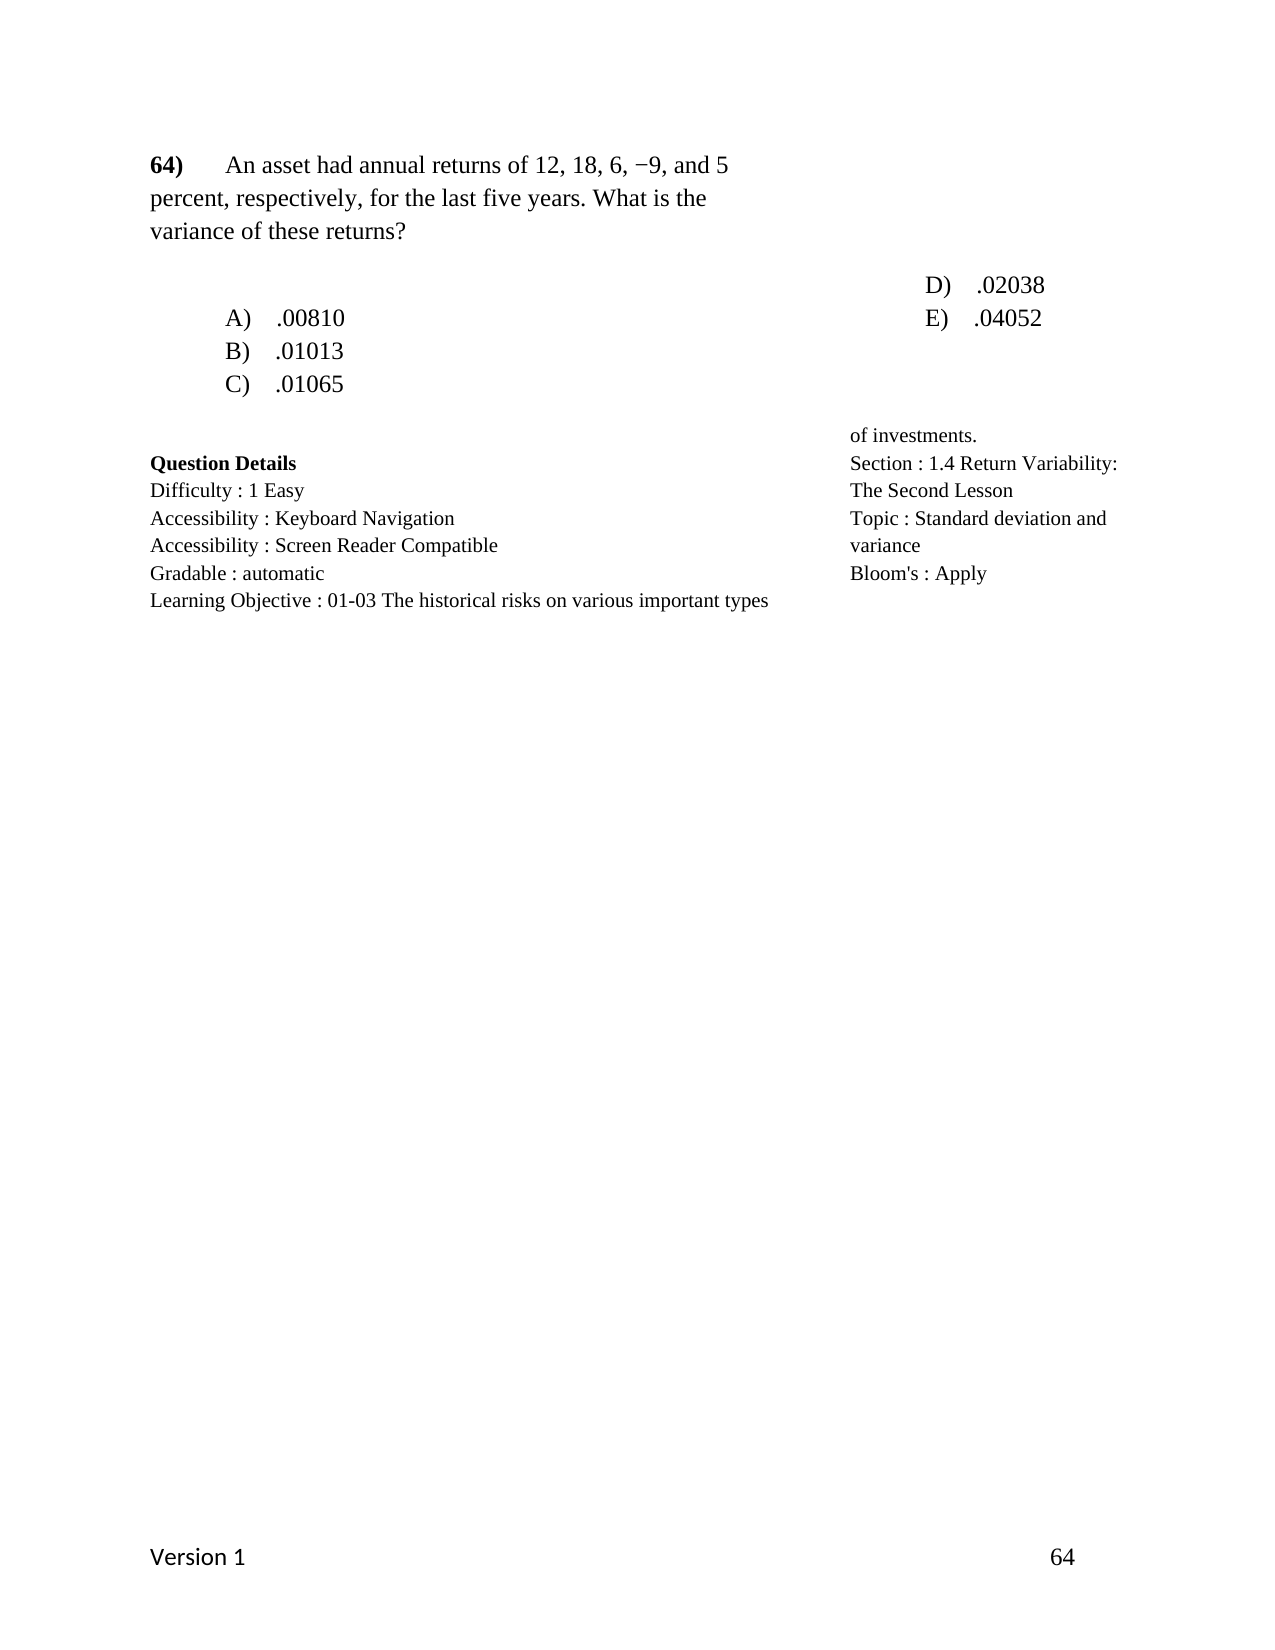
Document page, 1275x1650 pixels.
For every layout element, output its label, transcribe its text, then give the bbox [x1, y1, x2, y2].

text A) .00810 B) .01013 C) .01065 D) .02038 E) .04052 [850, 270, 1125, 365]
text A) .00810 B) .01013 C) .01065 D) .02038 E) .04052 [150, 270, 775, 398]
text Question Details Difficulty : 1 Easy Accessibility : Keyboard Navigation Accessibility : Screen Reader Compatible Gradable : automatic Learning Objective : 01-03 The historical risks on various important types of investments. Section : 1.4 Return Variability: The Second Lesson Topic : Standard deviation and variance Bloom's : Apply [850, 423, 1125, 585]
text Question Details Difficulty : 1 Easy Accessibility : Keyboard Navigation Accessibility : Screen Reader Compatible Gradable : automatic Learning Objective : 01-03 The historical risks on various important types of investments. Section : 1.4 Return Variability: The Second Lesson Topic : Standard deviation and variance Bloom's : Apply [150, 423, 775, 612]
text 64) An asset had annual returns of 12, 18, 6, −9, and 5 percent, respectively, for the last five years. What is the variance of these returns? [150, 150, 775, 245]
